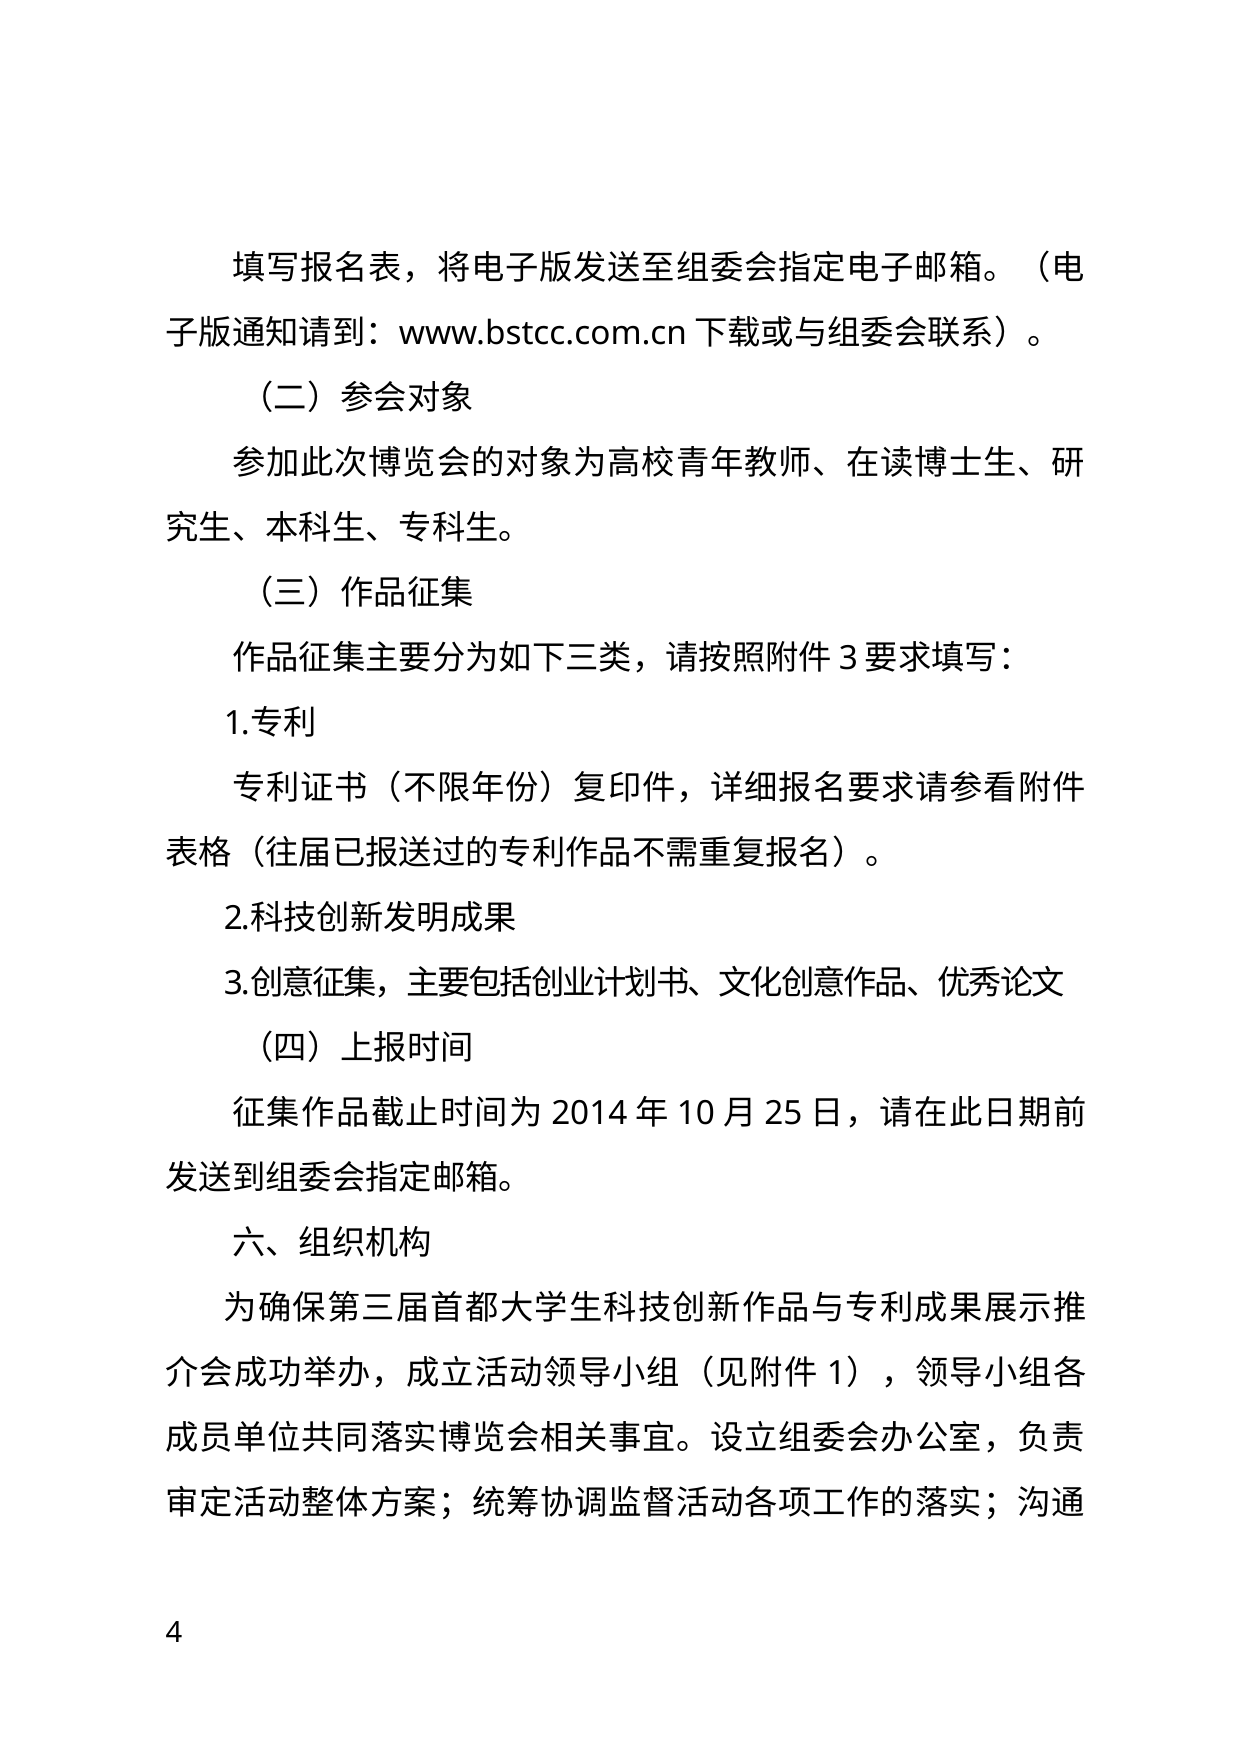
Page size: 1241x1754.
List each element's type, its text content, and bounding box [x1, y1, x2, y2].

text （二）参会对象 [240, 363, 1087, 428]
text （四）上报时间 [240, 1013, 1087, 1078]
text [165, 1273, 1087, 1533]
text 参加此次博览会的对象为高校青年教师、在读博士生、研究生、本科生、专科生。 [165, 428, 1087, 558]
text 作品征集主要分为如下三类，请按照附件3要求填写： [165, 623, 1087, 688]
text （三）作品征集 [240, 558, 1087, 623]
text 2.科技创新发明成果 [165, 883, 1087, 948]
text 填写报名表，将电子版发送至组委会指定电子邮箱。（电子版通知请到：www.bstcc.com.cn下载或与组委会联系）。 [165, 233, 1087, 363]
text 1.专利 [165, 688, 1087, 753]
text 专利证书（不限年份）复印件，详细报名要求请参看附件表格（往届已报送过的专利作品不需重复报名）。 [165, 753, 1087, 883]
text 六、组织机构 [165, 1208, 1087, 1273]
text 3.创意征集，主要包括创业计划书、文化创意作品、优秀论文 [165, 948, 1087, 1013]
text 征集作品截止时间为2014年10月25日，请在此日期前发送到组委会指定邮箱。 [165, 1078, 1087, 1208]
